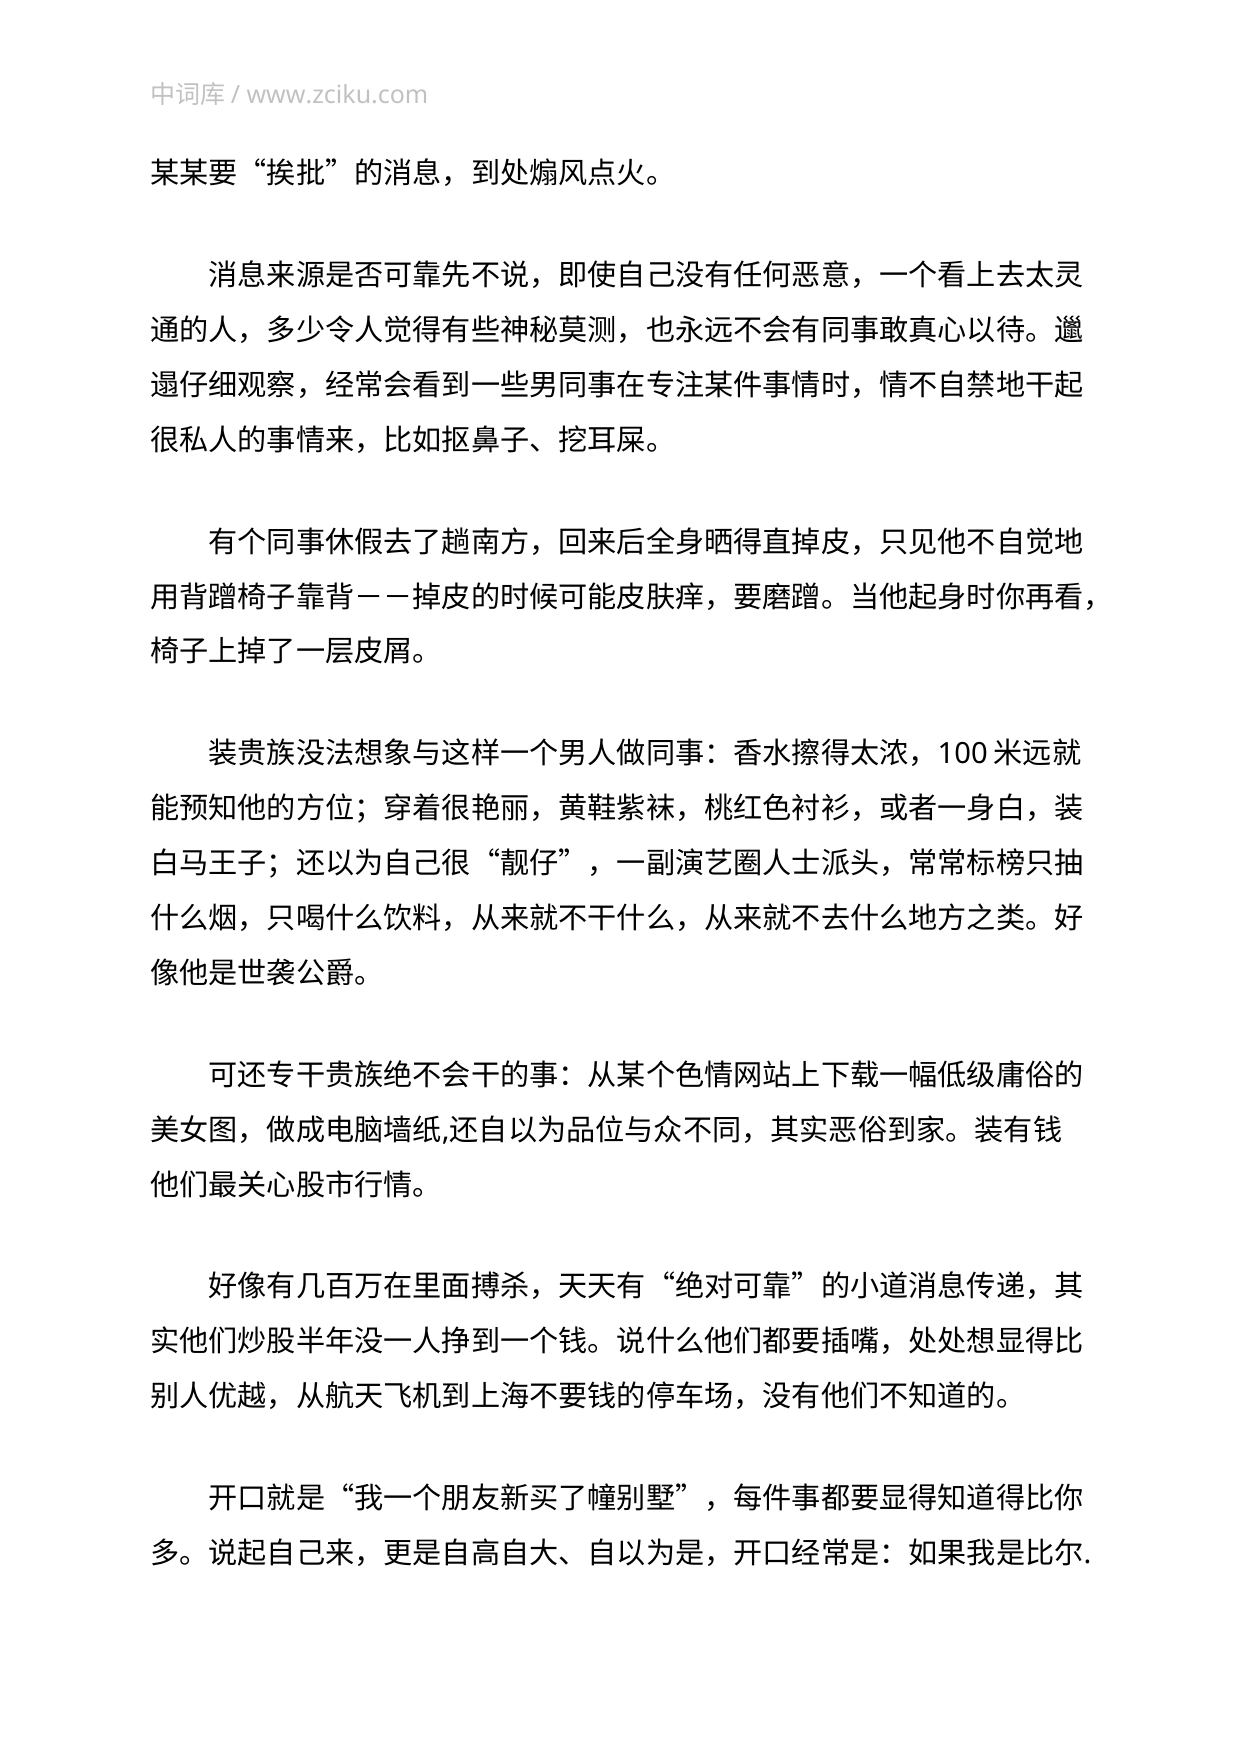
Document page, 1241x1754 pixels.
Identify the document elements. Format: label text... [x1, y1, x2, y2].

text 可还专干贵族绝不会干的事：从某个色情网站上下载一幅低级庸俗的美女图，做成电脑墙纸,还自以为品位与众不同，其实恶俗到家。装有钱他们最关心股市行情。 [150, 1051, 1090, 1203]
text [150, 1474, 1090, 1572]
text 装贵族没法想象与这样一个男人做同事：香水擦得太浓，100米远就能预知他的方位；穿着很艳丽，黄鞋紫袜，桃红色衬衫，或者一身白，装白马王子；还以为自己很“靓仔”，一副演艺圈人士派头，常常标榜只抽什么烟，只喝什么饮料，从来就不干什么，从来就不去什么地方之类。好像他是世袭公爵。 [150, 730, 1090, 992]
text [150, 150, 1090, 192]
text 消息来源是否可靠先不说，即使自己没有任何恶意，一个看上去太灵通的人，多少令人觉得有些神秘莫测，也永远不会有同事敢真心以待。邋遢仔细观察，经常会看到一些男同事在专注某件事情时，情不自禁地干起很私人的事情来，比如抠鼻子、挖耳屎。 [150, 252, 1090, 459]
text 有个同事休假去了趟南方，回来后全身晒得直掉皮，只见他不自觉地用背蹭椅子靠背－－掉皮的时候可能皮肤痒，要磨蹭。当他起身时你再看，椅子上掉了一层皮屑。 [150, 518, 1090, 670]
text 好像有几百万在里面搏杀，天天有“绝对可靠”的小道消息传递，其实他们炒股半年没一人挣到一个钱。说什么他们都要插嘴，处处想显得比别人优越，从航天飞机到上海不要钱的停车场，没有他们不知道的。 [150, 1263, 1090, 1415]
